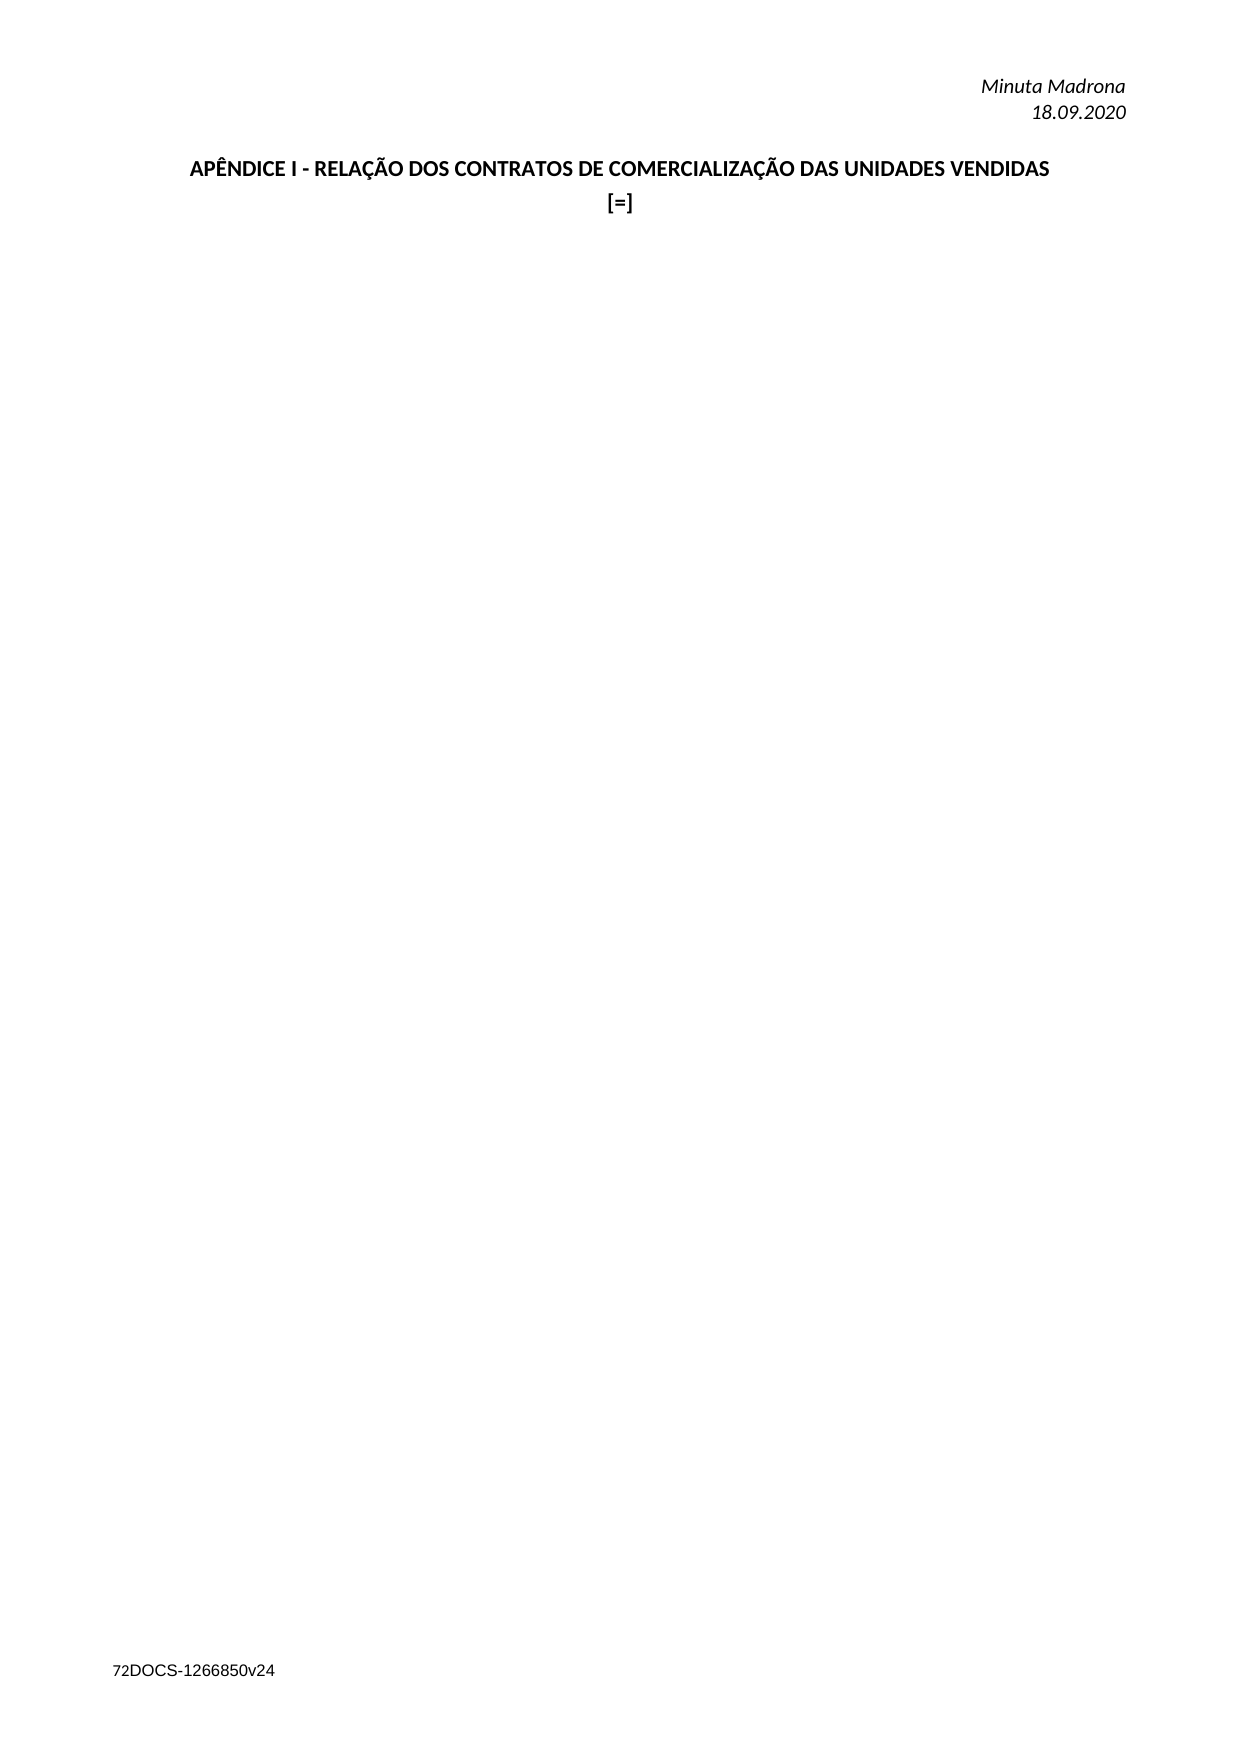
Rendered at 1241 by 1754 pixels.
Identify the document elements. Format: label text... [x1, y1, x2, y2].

text APÊNDICE I - RELAÇÃO DOS CONTRATOS DE COMERCIALIZAÇÃO DAS UNIDADES VENDIDAS [112, 150, 1127, 183]
text [=] [112, 183, 1127, 217]
